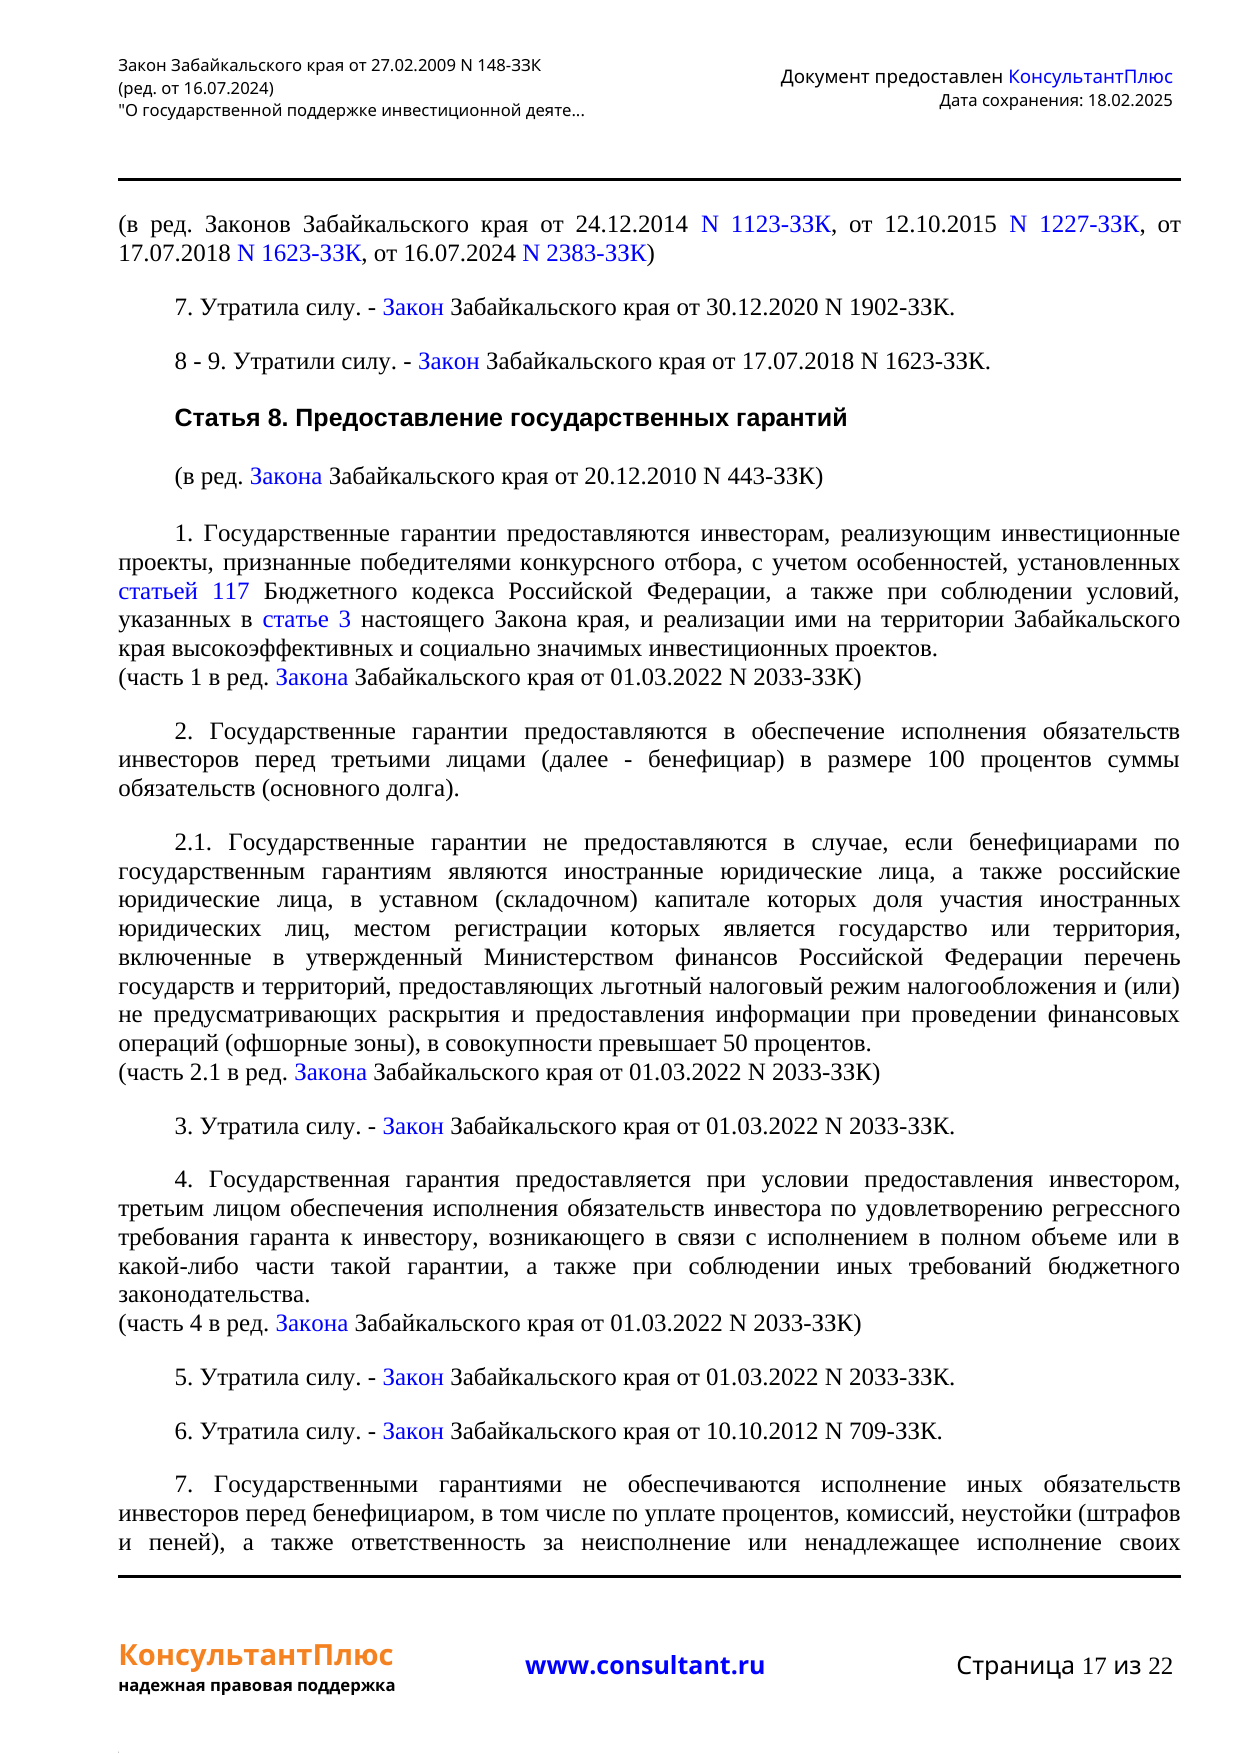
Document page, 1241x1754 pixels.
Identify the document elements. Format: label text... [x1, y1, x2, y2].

text 1. Государственные гарантии предоставляются инвесторам, реализующим инвестиционные проекты, признанные победителями конкурсного отбора, с учетом особенностей, установленных статьей 117 Бюджетного кодекса Российской Федерации, а также при соблюдении условий, указанных в статье 3 настоящего Закона края, и реализации ими на территории Забайкальского края высокоэффективных и социально значимых инвестиционных проектов. [118, 518, 1181, 662]
text 2.1. Государственные гарантии не предоставляются в случае, если бенефициарами по государственным гарантиям являются иностранные юридические лица, а также российские юридические лица, в уставном (складочном) капитале которых доля участия иностранных юридических лиц, местом регистрации которых является государство или территория, включенные в утвержденный Министерством финансов Российской Федерации перечень государств и территорий, предоставляющих льготный налоговый режим налогообложения и (или) не предусматривающих раскрытия и предоставления информации при проведении финансовых операций (офшорные зоны), в совокупности превышает 50 процентов. [118, 827, 1181, 1057]
title Статья 8. Предоставление государственных гарантий [118, 403, 1181, 432]
text 6. Утратила силу. - Закон Забайкальского края от 10.10.2012 N 709-ЗЗК. [118, 1416, 1181, 1444]
text 7. Утратила силу. - Закон Забайкальского края от 30.12.2020 N 1902-ЗЗК. [118, 292, 1181, 321]
text 5. Утратила силу. - Закон Забайкальского края от 01.03.2022 N 2033-ЗЗК. [118, 1362, 1181, 1391]
text 4. Государственная гарантия предоставляется при условии предоставления инвестором, третьим лицом обеспечения исполнения обязательств инвестора по удовлетворению регрессного требования гаранта к инвестору, возникающего в связи с исполнением в полном объеме или в какой-либо части такой гарантии, а также при соблюдении иных требований бюджетного законодательства. [118, 1164, 1181, 1308]
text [118, 1469, 1181, 1556]
text (часть 2.1 в ред. Закона Забайкальского края от 01.03.2022 N 2033-ЗЗК) [118, 1057, 1181, 1086]
text (часть 4 в ред. Закона Забайкальского края от 01.03.2022 N 2033-ЗЗК) [118, 1308, 1181, 1337]
text (часть 1 в ред. Закона Забайкальского края от 01.03.2022 N 2033-ЗЗК) [118, 662, 1181, 691]
text 3. Утратила силу. - Закон Забайкальского края от 01.03.2022 N 2033-ЗЗК. [118, 1111, 1181, 1139]
text 8 - 9. Утратили силу. - Закон Забайкальского края от 17.07.2018 N 1623-ЗЗК. [118, 346, 1181, 374]
text (в ред. Законов Забайкальского края от 24.12.2014 N 1123-ЗЗК, от 12.10.2015 N 1227-ЗЗК, от 17.07.2018 N 1623-ЗЗК, от 16.07.2024 N 2383-ЗЗК) [118, 209, 1181, 267]
text 2. Государственные гарантии предоставляются в обеспечение исполнения обязательств инвесторов перед третьими лицами (далее - бенефициар) в размере 100 процентов суммы обязательств (основного долга). [118, 716, 1181, 802]
text (в ред. Закона Забайкальского края от 20.12.2010 N 443-ЗЗК) [118, 461, 1181, 489]
